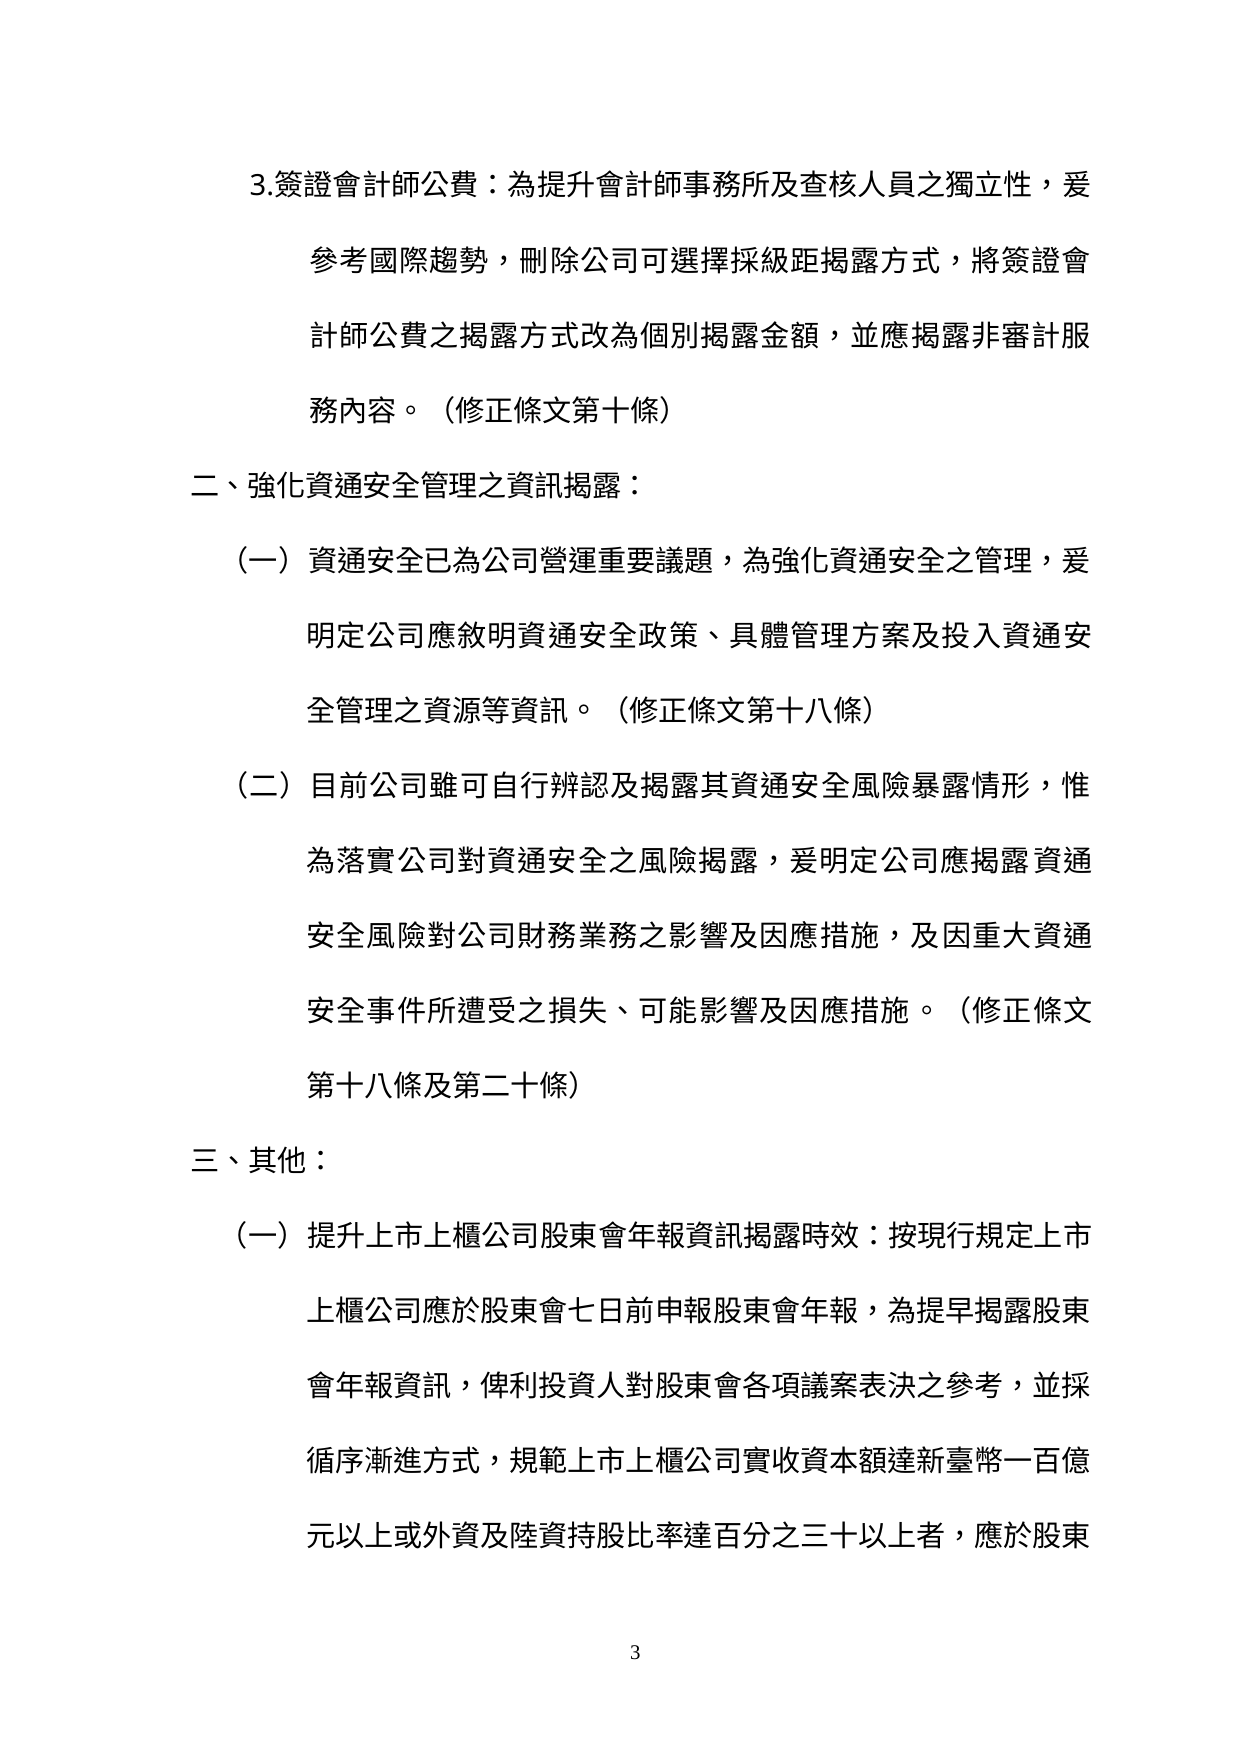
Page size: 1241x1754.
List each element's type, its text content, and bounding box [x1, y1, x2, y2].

text 3.簽證會計師公費：為提升會計師事務所及查核人員之獨立性，爰參考國際趨勢，刪除公司可選擇採級距揭露方式，將簽證會計師公費之揭露方式改為個別揭露金額，並應揭露非審計服務內容。（修正條文第十條） [219, 146, 1092, 446]
text （二）目前公司雖可自行辨認及揭露其資通安全風險暴露情形，惟為落實公司對資通安全之風險揭露，爰明定公司應揭露資通安全風險對公司財務業務之影響及因應措施，及因重大資通安全事件所遭受之損失、可能影響及因應措施。（修正條文第十八條及第二十條） [219, 746, 1092, 1121]
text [218, 1196, 1092, 1571]
text （一）資通安全已為公司營運重要議題，為強化資通安全之管理，爰明定公司應敘明資通安全政策、具體管理方案及投入資通安全管理之資源等資訊。（修正條文第十八條） [219, 521, 1092, 746]
text 三、其他： [190, 1121, 1092, 1196]
text 二、強化資通安全管理之資訊揭露： [190, 446, 1092, 521]
